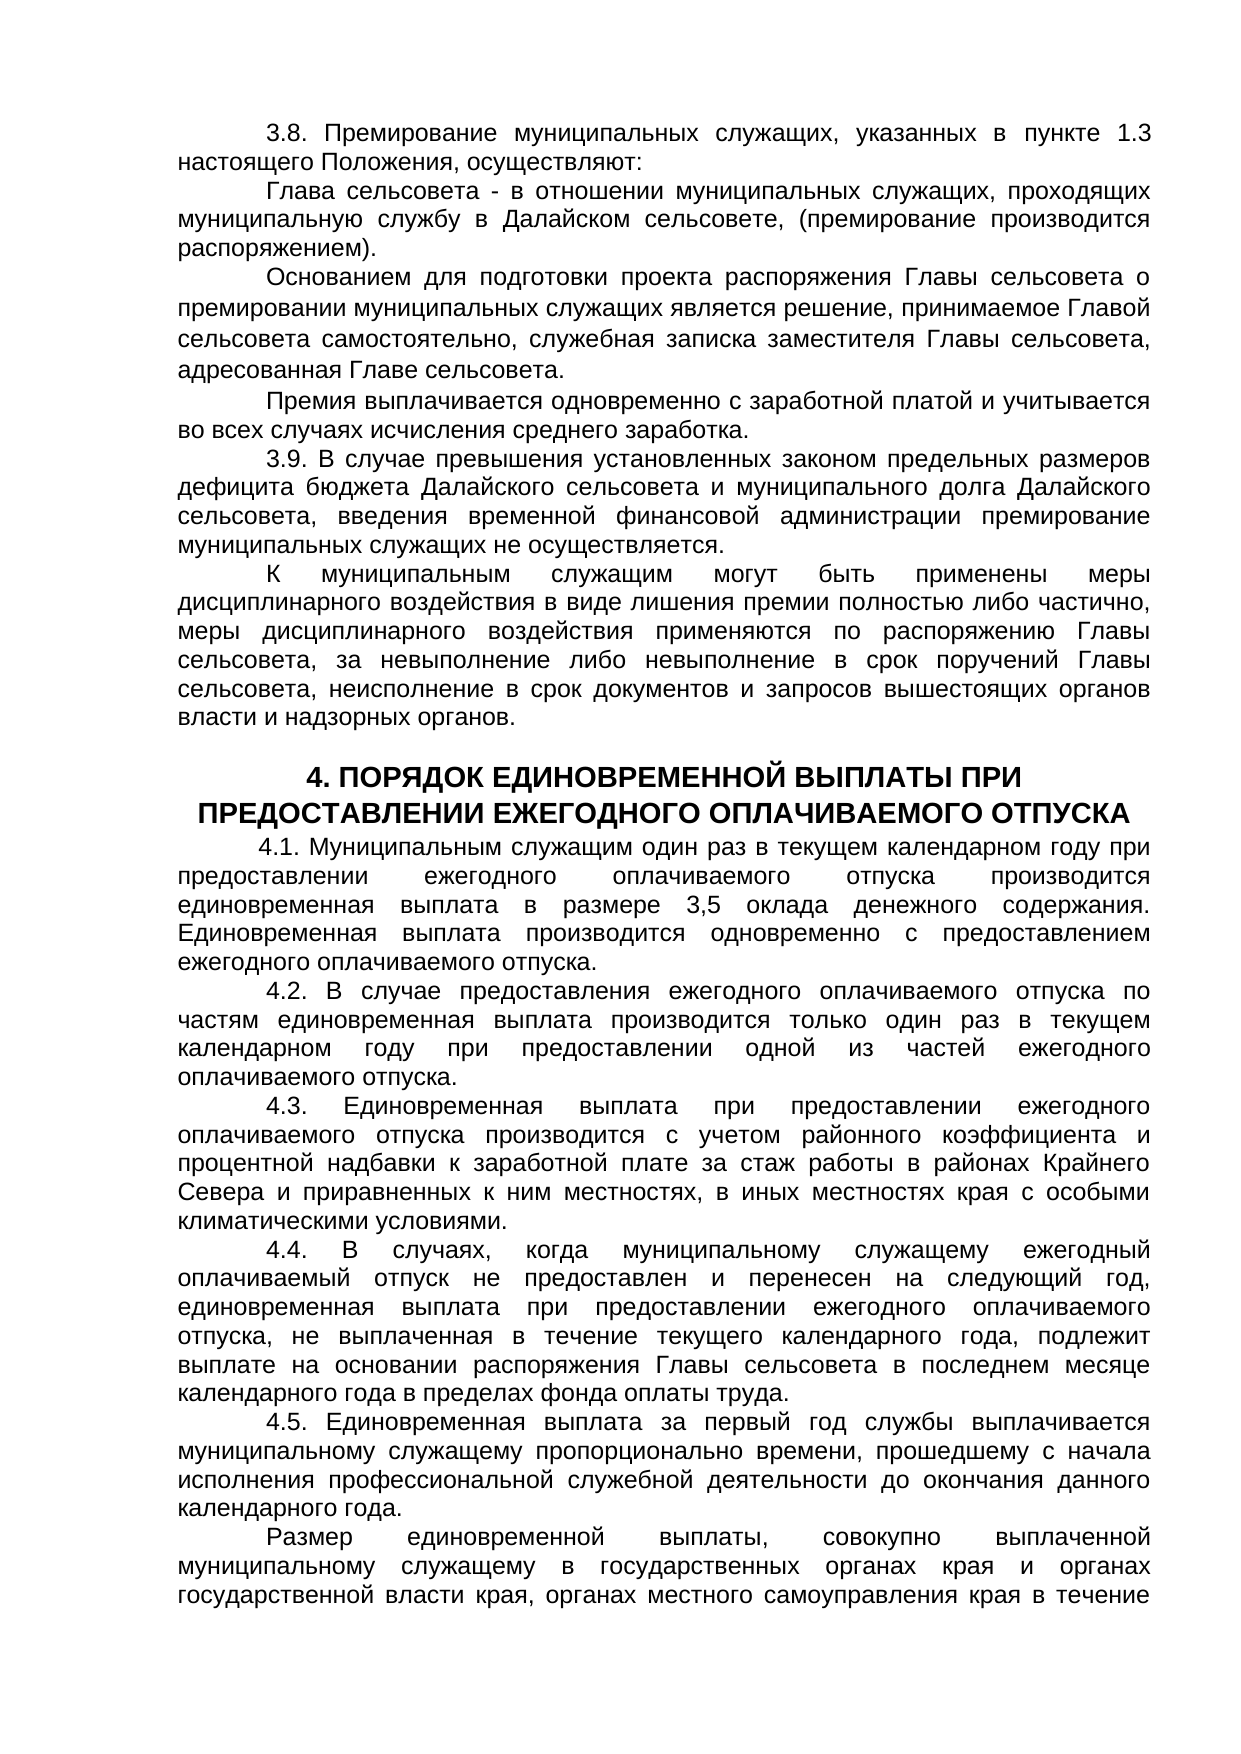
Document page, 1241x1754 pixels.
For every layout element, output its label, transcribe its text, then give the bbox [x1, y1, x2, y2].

text 4.3. Единовременная выплата при предоставлении ежегодного оплачиваемого отпуска производится с учетом районного коэффициента и процентной надбавки к заработной плате за стаж работы в районах Крайнего Севера и приравненных к ним местностях, в иных местностях края с особыми климатическими условиями. [177, 1091, 1152, 1234]
text 3.8. Премирование муниципальных служащих, указанных в пункте 1.3 настоящего Положения, осуществляют: [177, 118, 1152, 176]
text 4.4. В случаях, когда муниципальному служащему ежегодный оплачиваемый отпуск не предоставлен и перенесен на следующий год, единовременная выплата при предоставлении ежегодного оплачиваемого отпуска, не выплаченная в течение текущего календарного года, подлежит выплате на основании распоряжения Главы сельсовета в последнем месяце календарного года в пределах фонда оплаты труда. [177, 1234, 1152, 1407]
text Глава сельсовета - в отношении муниципальных служащих, проходящих муниципальную службу в Далайском сельсовете, (премирование производится распоряжением). [177, 176, 1152, 262]
text 3.9. В случае превышения установленных законом предельных размеров дефицита бюджета Далайского сельсовета и муниципального долга Далайского сельсовета, введения временной финансовой администрации премирование муниципальных служащих не осуществляется. [177, 443, 1152, 558]
text Основанием для подготовки проекта распоряжения Главы сельсовета о премировании муниципальных служащих является решение, принимаемое Главой сельсовета самостоятельно, служебная записка заместителя Главы сельсовета, адресованная Главе сельсовета. [177, 262, 1152, 384]
text Премия выплачивается одновременно с заработной платой и учитывается во всех случаях исчисления среднего заработка. [177, 386, 1152, 443]
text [177, 1522, 1152, 1608]
text 4.5. Единовременная выплата за первый год службы выплачивается муниципальному служащему пропорционально времени, прошедшему с начала исполнения профессиональной служебной деятельности до окончания данного календарного года. [177, 1407, 1152, 1522]
text 4. ПОРЯДОК ЕДИНОВРЕМЕННОЙ ВЫПЛАТЫ ПРИ ПРЕДОСТАВЛЕНИИ ЕЖЕГОДНОГО ОПЛАЧИВАЕМОГО ОТПУСКА [177, 760, 1152, 829]
text 4.2. В случае предоставления ежегодного оплачиваемого отпуска по частям единовременная выплата производится только один раз в текущем календарном году при предоставлении одной из частей ежегодного оплачиваемого отпуска. [177, 976, 1152, 1091]
text К муниципальным служащим могут быть применены меры дисциплинарного воздействия в виде лишения премии полностью либо частично, меры дисциплинарного воздействия применяются по распоряжению Главы сельсовета, за невыполнение либо невыполнение в срок поручений Главы сельсовета, неисполнение в срок документов и запросов вышестоящих органов власти и надзорных органов. [177, 558, 1152, 731]
text 4.1. Муниципальным служащим один раз в текущем календарном году при предоставлении ежегодного оплачиваемого отпуска производится единовременная выплата в размере 3,5 оклада денежного содержания. Единовременная выплата производится одновременно с предоставлением ежегодного оплачиваемого отпуска. [177, 832, 1152, 976]
